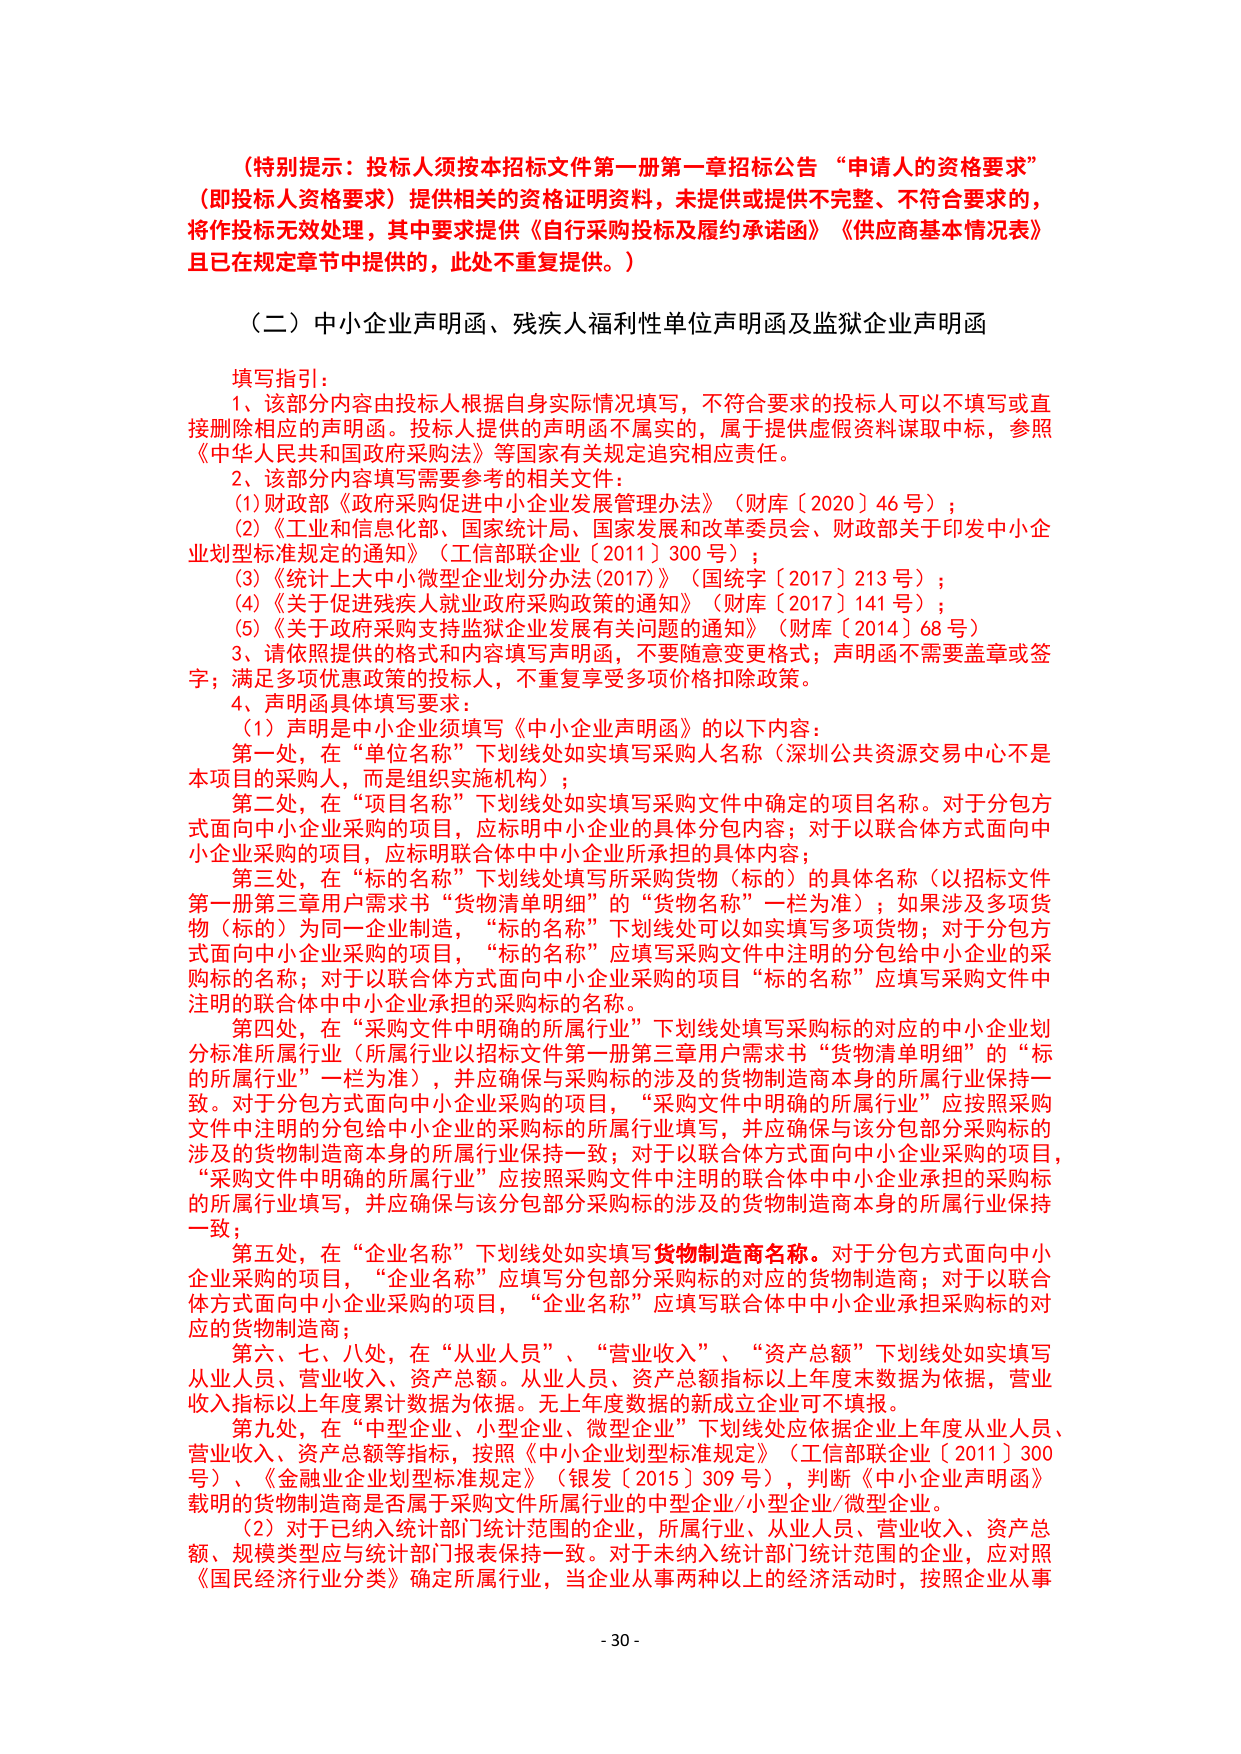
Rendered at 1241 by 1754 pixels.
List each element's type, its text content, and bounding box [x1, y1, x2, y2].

text (3)《统计上大中小微型企业划分办法(2017)》（国统字〔2017〕213号）； [187, 564, 1053, 589]
text (5)《关于政府采购支持监狱企业发展有关问题的通知》（财库〔2014〕68号） [187, 614, 1053, 639]
text 第一处，在“单位名称”下划线处如实填写采购人名称（深圳公共资源交易中心不是本项目的采购人，而是组织实施机构）； [187, 739, 1053, 789]
text 第五处，在“企业名称”下划线处如实填写货物制造商名称。对于分包方式面向中小企业采购的项目，“企业名称”应填写分包部分采购标的对应的货物制造商；对于以联合体方式面向中小企业采购的项目，“企业名称”应填写联合体中中小企业承担采购标的对应的货物制造商； [187, 1239, 1053, 1339]
text (1)财政部《政府采购促进中小企业发展管理办法》（财库〔2020〕46号）； [187, 489, 1053, 514]
text 4、声明函具体填写要求： [187, 689, 1053, 714]
text 填写指引： [187, 364, 1053, 389]
text 2、该部分内容填写需要参考的相关文件： [187, 464, 1053, 489]
text 第四处，在“采购文件中明确的所属行业”下划线处填写采购标的对应的中小企业划分标准所属行业（所属行业以招标文件第一册第三章用户需求书“货物清单明细”的“标的所属行业”一栏为准），并应确保与采购标的涉及的货物制造商本身的所属行业保持一致。对于分包方式面向中小企业采购的项目，“采购文件中明确的所属行业”应按照采购文件中注明的分包给中小企业的采购标的所属行业填写，并应确保与该分包部分采购标的涉及的货物制造商本身的所属行业保持一致；对于以联合体方式面向中小企业采购的项目，“采购文件中明确的所属行业”应按照采购文件中注明的联合体中中小企业承担的采购标的所属行业填写，并应确保与该分包部分采购标的涉及的货物制造商本身的所属行业保持一致； [187, 1014, 1053, 1239]
text 3、请依照提供的格式和内容填写声明函，不要随意变更格式；声明函不需要盖章或签字；满足多项优惠政策的投标人，不重复享受多项价格扣除政策。 [187, 639, 1053, 689]
text 第二处，在“项目名称”下划线处如实填写采购文件中确定的项目名称。对于分包方式面向中小企业采购的项目，应标明中小企业的具体分包内容；对于以联合体方式面向中小企业采购的项目，应标明联合体中中小企业所承担的具体内容； [187, 789, 1053, 864]
text 1、该部分内容由投标人根据自身实际情况填写，不符合要求的投标人可以不填写或直接删除相应的声明函。投标人提供的声明函不属实的，属于提供虚假资料谋取中标，参照《中华人民共和国政府采购法》等国家有关规定追究相应责任。 [187, 389, 1053, 464]
text （1）声明是中小企业须填写《中小企业声明函》的以下内容： [187, 714, 1053, 739]
text （二）中小企业声明函、残疾人福利性单位声明函及监狱企业声明函 [187, 307, 1053, 336]
text (4)《关于促进残疾人就业政府采购政策的通知》（财库〔2017〕141号）； [187, 589, 1053, 614]
text 第九处，在“中型企业、小型企业、微型企业”下划线处应依据企业上年度从业人员、营业收入、资产总额等指标，按照《中小企业划型标准规定》（工信部联企业〔2011〕300号）、《金融业企业划型标准规定》（银发〔2015〕309号），判断《中小企业声明函》载明的货物制造商是否属于采购文件所属行业的中型企业/小型企业/微型企业。 [187, 1414, 1053, 1514]
list 第六、七、八处，在“从业人员”、“营业收入”、“资产总额”下划线处如实填写从业人员、营业收入、资产总额。从业人员、资产总额指标以上年度末数据为依据，营业收入指标以上年度累计数据为依据。无上年度数据的新成立企业可不填报。 [187, 1339, 1053, 1414]
text 第三处，在“标的名称”下划线处填写所采购货物（标的）的具体名称（以招标文件第一册第三章用户需求书“货物清单明细”的“货物名称”一栏为准）；如果涉及多项货物（标的）为同一企业制造，“标的名称”下划线处可以如实填写多项货物；对于分包方式面向中小企业采购的项目，“标的名称”应填写采购文件中注明的分包给中小企业的采购标的名称；对于以联合体方式面向中小企业采购的项目“标的名称”应填写采购文件中注明的联合体中中小企业承担的采购标的名称。 [187, 864, 1053, 1014]
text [187, 1514, 1053, 1589]
text （特别提示：投标人须按本招标文件第一册第一章招标公告 “申请人的资格要求”（即投标人资格要求）提供相关的资格证明资料，未提供或提供不完整、不符合要求的，将作投标无效处理，其中要求提供《自行采购投标及履约承诺函》《供应商基本情况表》且已在规定章节中提供的，此处不重复提供。） [187, 150, 1053, 277]
text (2)《工业和信息化部、国家统计局、国家发展和改革委员会、财政部关于印发中小企业划型标准规定的通知》（工信部联企业〔2011〕300号）； [187, 514, 1053, 564]
